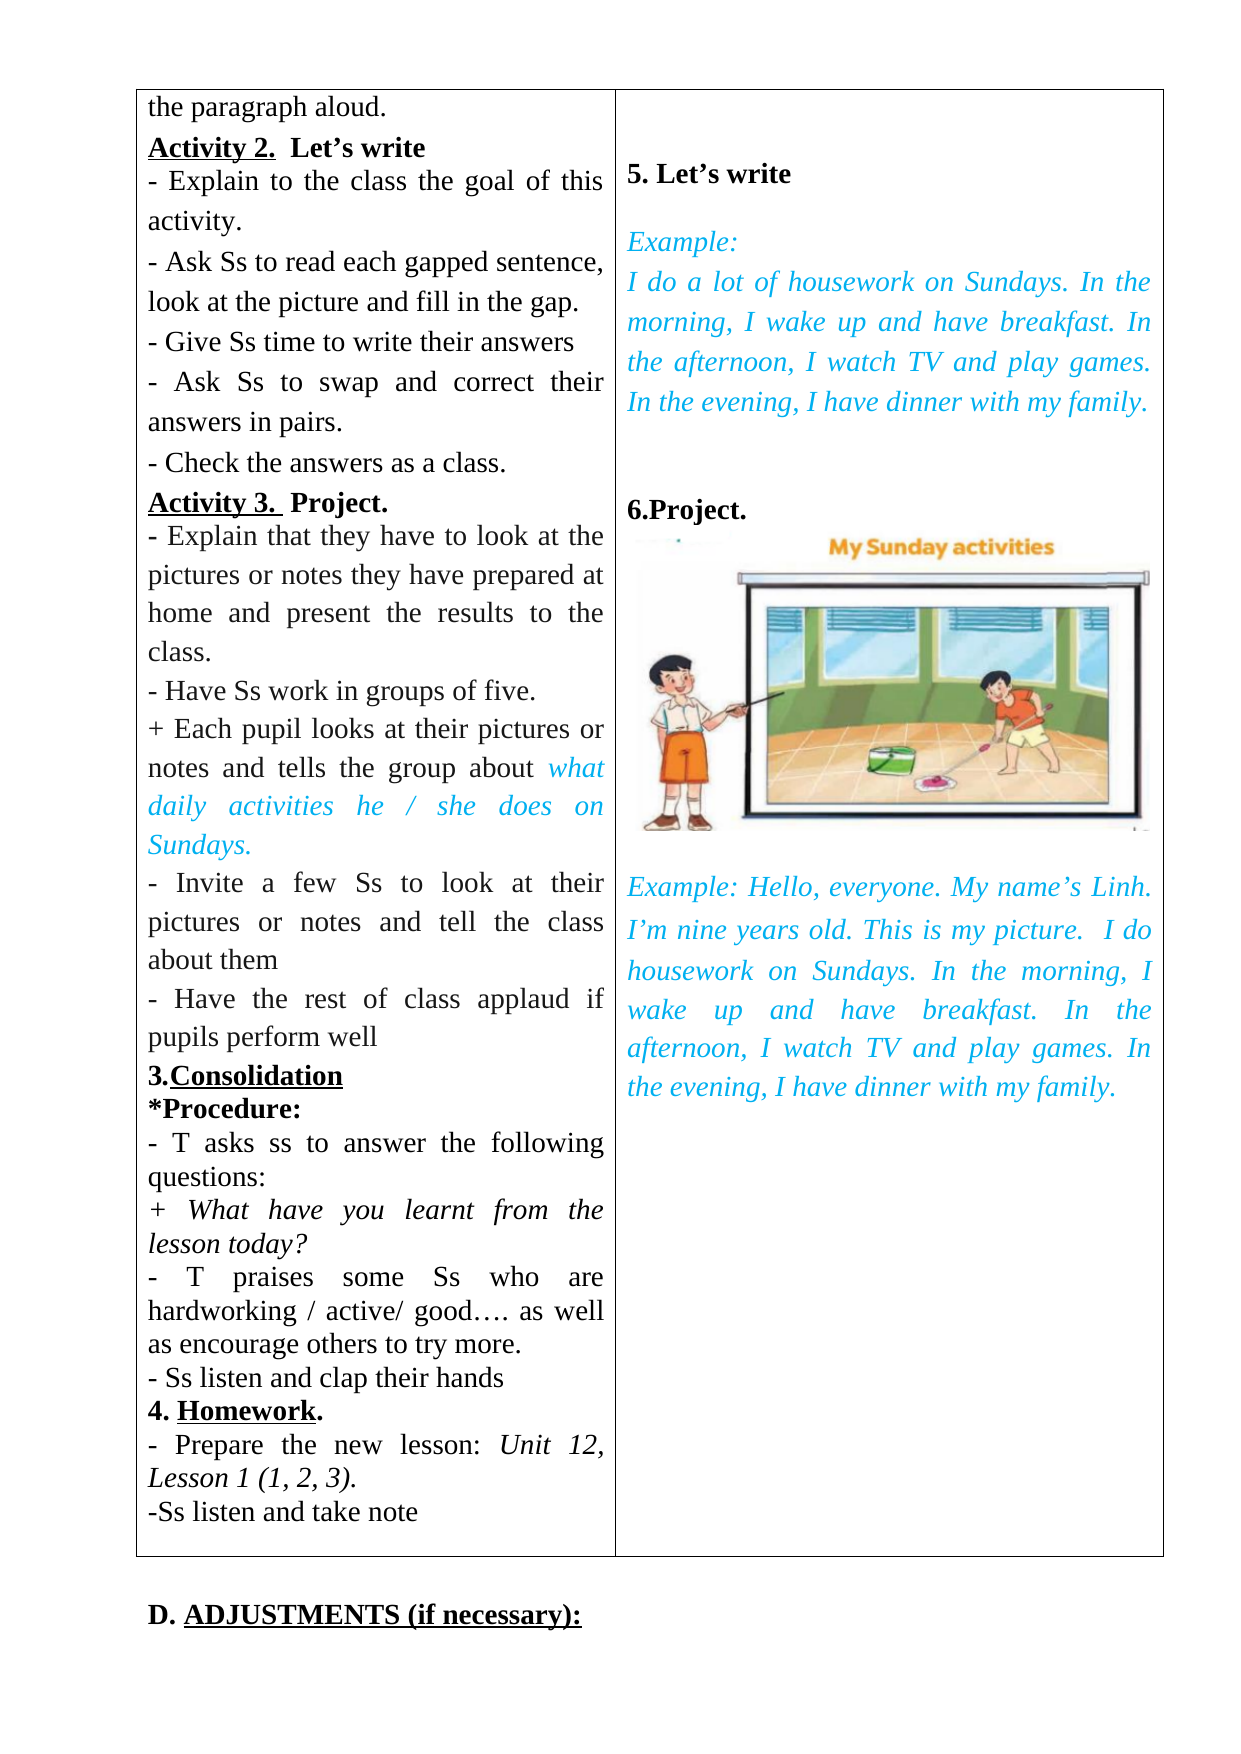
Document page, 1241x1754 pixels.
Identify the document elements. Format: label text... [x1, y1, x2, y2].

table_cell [137, 90, 615, 1556]
text D. ADJUSTMENTS (if necessary): [148, 1597, 1152, 1631]
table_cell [616, 90, 1163, 1556]
picture [626, 525, 1150, 831]
